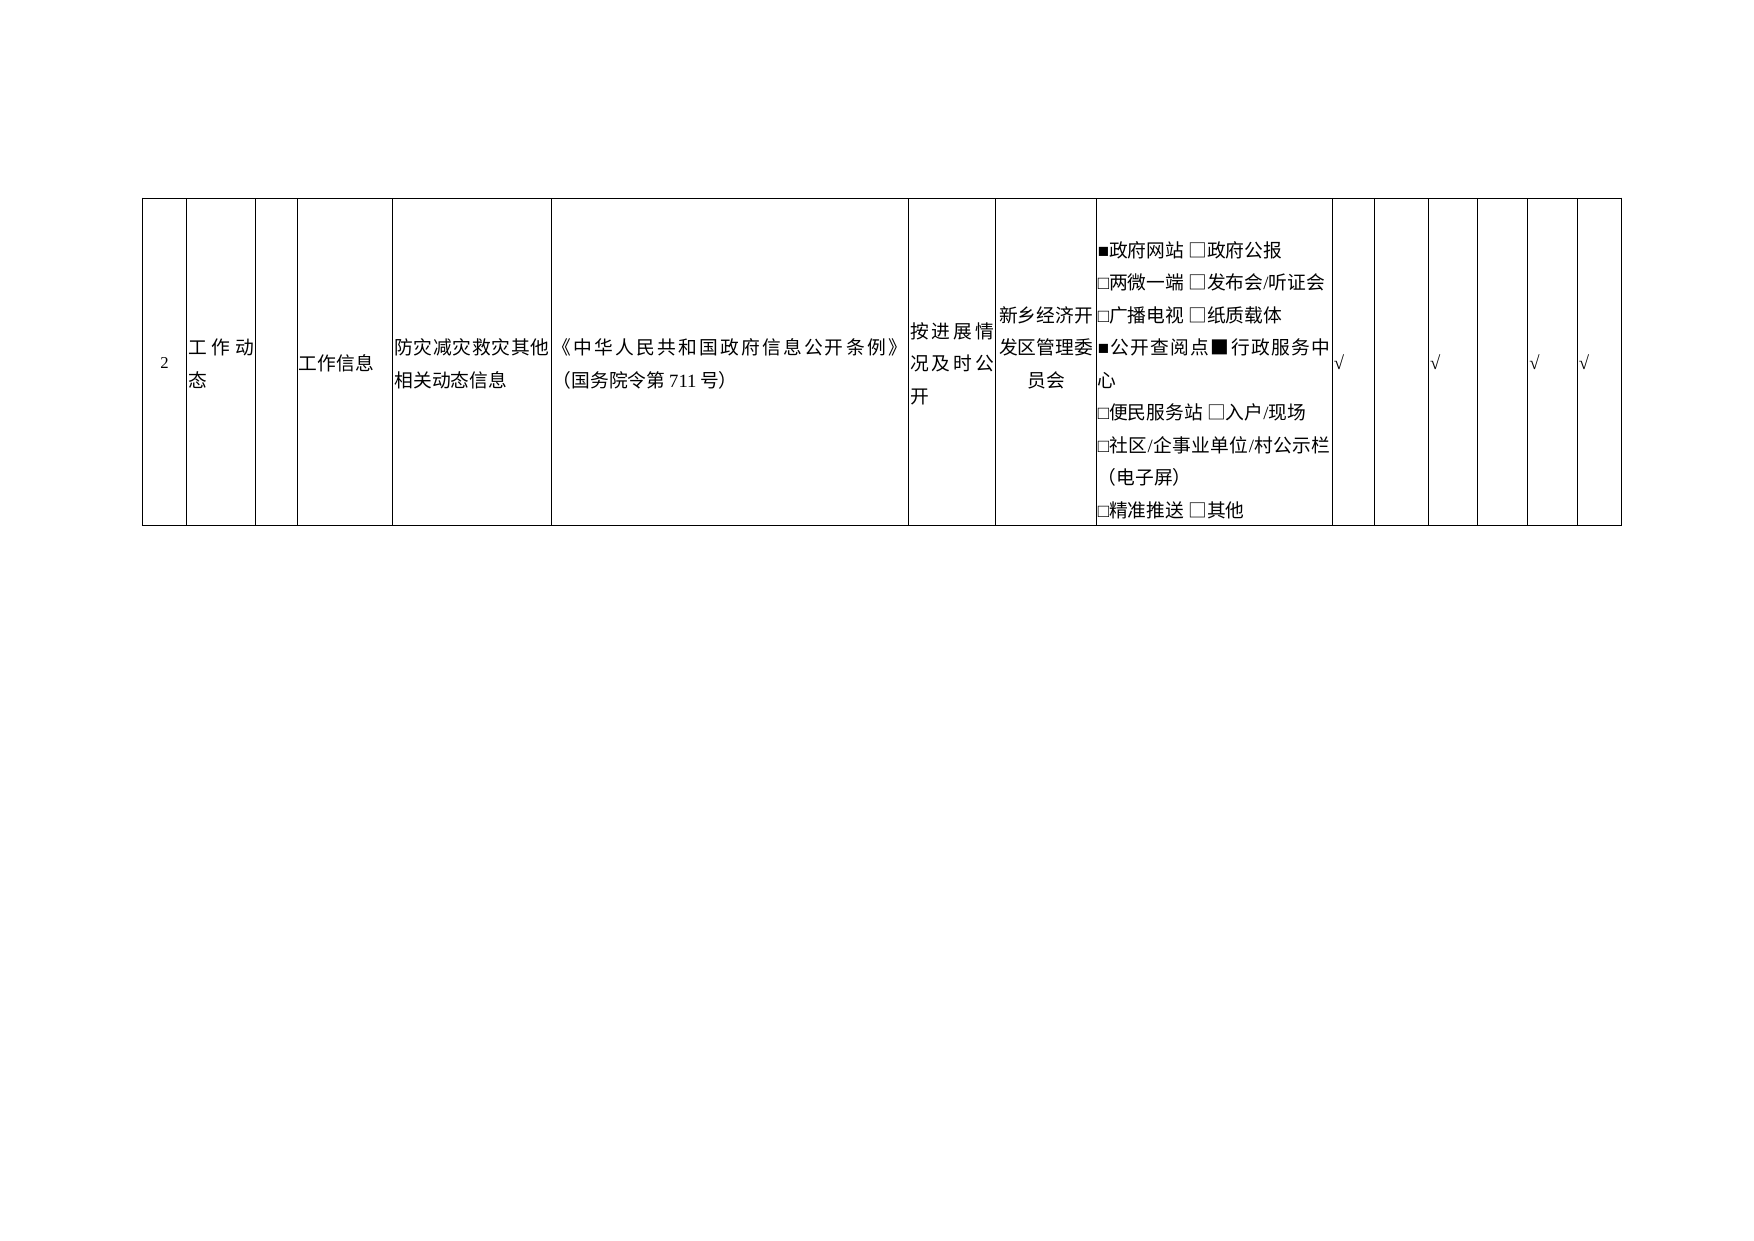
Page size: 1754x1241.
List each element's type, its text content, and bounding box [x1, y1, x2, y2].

table_cell 工作动态 [187, 199, 255, 525]
table_cell [1478, 199, 1527, 525]
table_cell 防灾减灾救灾其他相关动态信息 [393, 199, 551, 525]
table_cell √ [1429, 199, 1477, 525]
table_cell √ [1578, 199, 1621, 525]
table_cell 工作信息 [298, 199, 392, 525]
table_cell √ [1528, 199, 1577, 525]
table_cell 按进展情况及时公开 [909, 199, 995, 525]
table_cell √ [1333, 199, 1374, 525]
table_cell [1375, 199, 1428, 525]
table_cell 新乡经济开发区管理委员会 [996, 199, 1096, 525]
table_cell [256, 199, 297, 525]
table_cell 2 [143, 199, 186, 525]
table_cell 《中华人民共和国政府信息公开条例》（国务院令第711号） [552, 199, 908, 525]
table_cell ■政府网站 □政府公报 □两微一端 □发布会/听证会 □广播电视 □纸质载体 ■公开查阅点■行政服务中心 □便民服务站 □入户/现场 □社区/企事业单位/村公示栏（电子屏） □精准推送 □其他 [1097, 199, 1332, 525]
